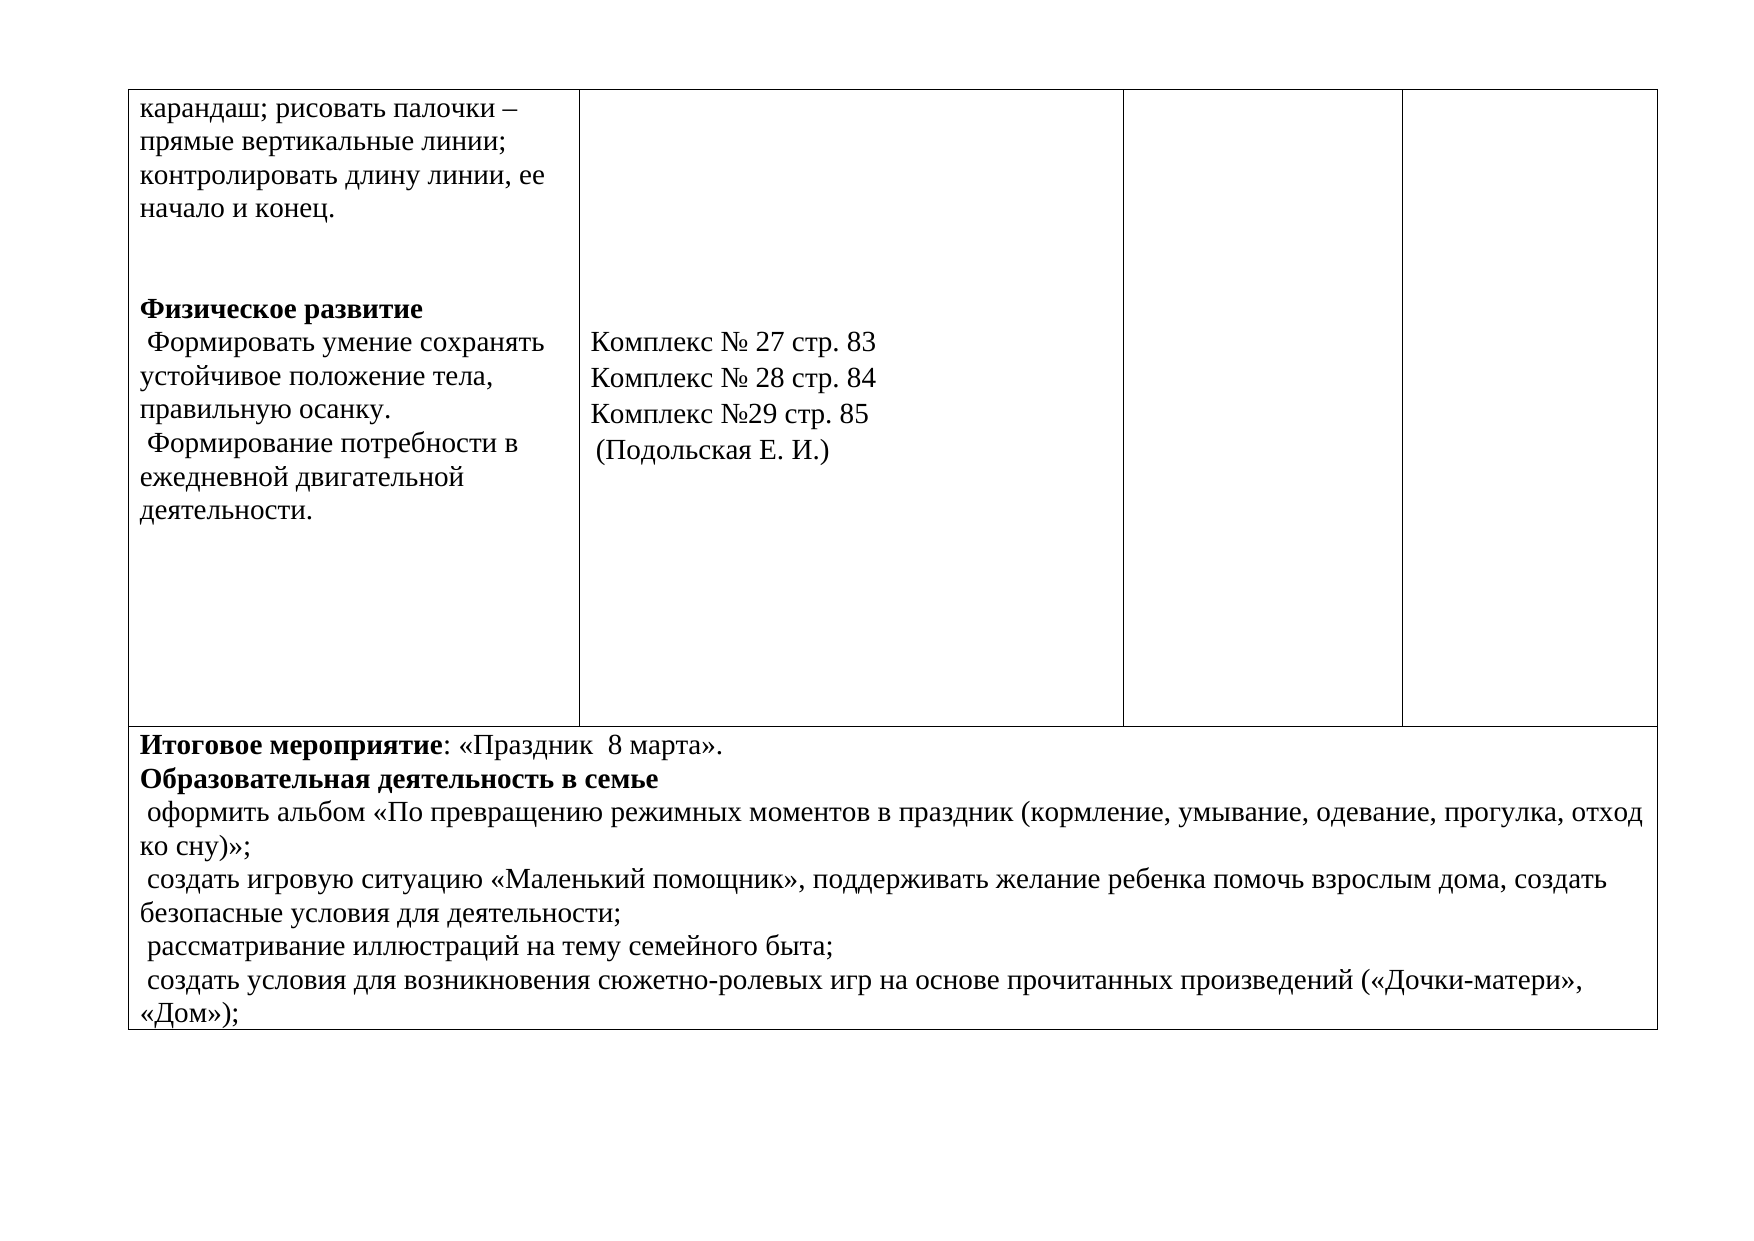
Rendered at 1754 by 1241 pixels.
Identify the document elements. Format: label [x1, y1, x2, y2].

table_header [1403, 90, 1657, 726]
table_header [1124, 90, 1402, 726]
table_cell [129, 727, 1657, 1029]
table_header [580, 90, 1123, 726]
table_header [129, 90, 579, 726]
